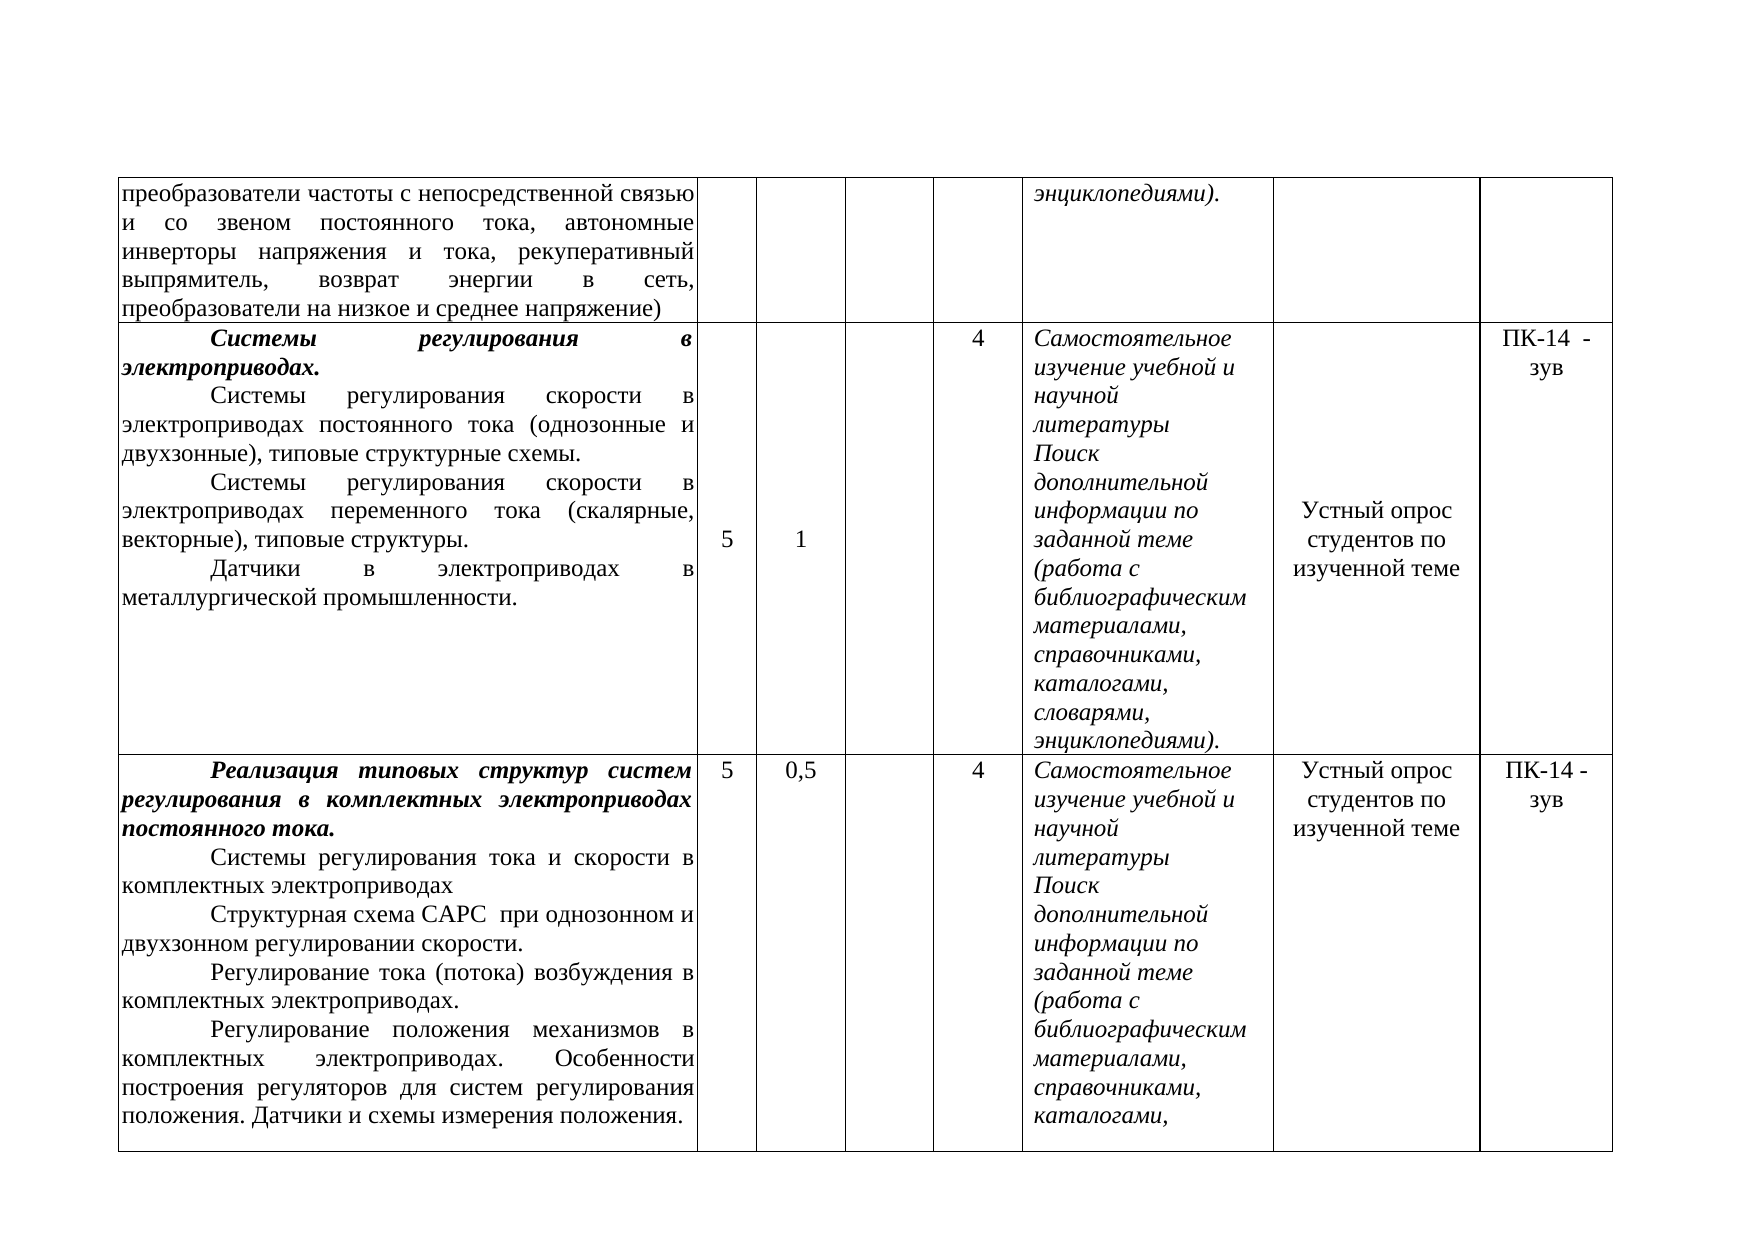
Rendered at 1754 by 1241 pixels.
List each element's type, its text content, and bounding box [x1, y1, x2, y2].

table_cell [1023, 755, 1273, 1151]
table_cell [846, 755, 933, 1151]
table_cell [1274, 755, 1479, 1151]
table_cell [1274, 178, 1479, 322]
table_cell ПК-14 - зув [1481, 323, 1612, 754]
table_cell 5 [698, 323, 756, 754]
table_cell 0,5 [757, 755, 845, 1151]
table_cell ПК-14 - зув [1481, 755, 1612, 1151]
table_cell 5 [698, 755, 756, 1151]
table_cell Устный опрос студентов по изученной теме [1274, 323, 1479, 754]
table_cell 4 [934, 755, 1022, 1151]
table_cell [119, 755, 697, 1151]
table_cell Системы регулирования в электроприводах. Системы регулирования скорости в электроприводах постоянного тока (однозонные и двухзонные), типовые структурные схемы. Системы регулирования скорости в электроприводах переменного тока (скалярные, векторные), типовые структуры. Датчики в электроприводах в металлургической промышленности. [119, 323, 697, 754]
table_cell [1023, 323, 1273, 754]
table_cell 4 [934, 323, 1022, 754]
table_cell [846, 323, 933, 754]
table_cell 1 [757, 323, 845, 754]
